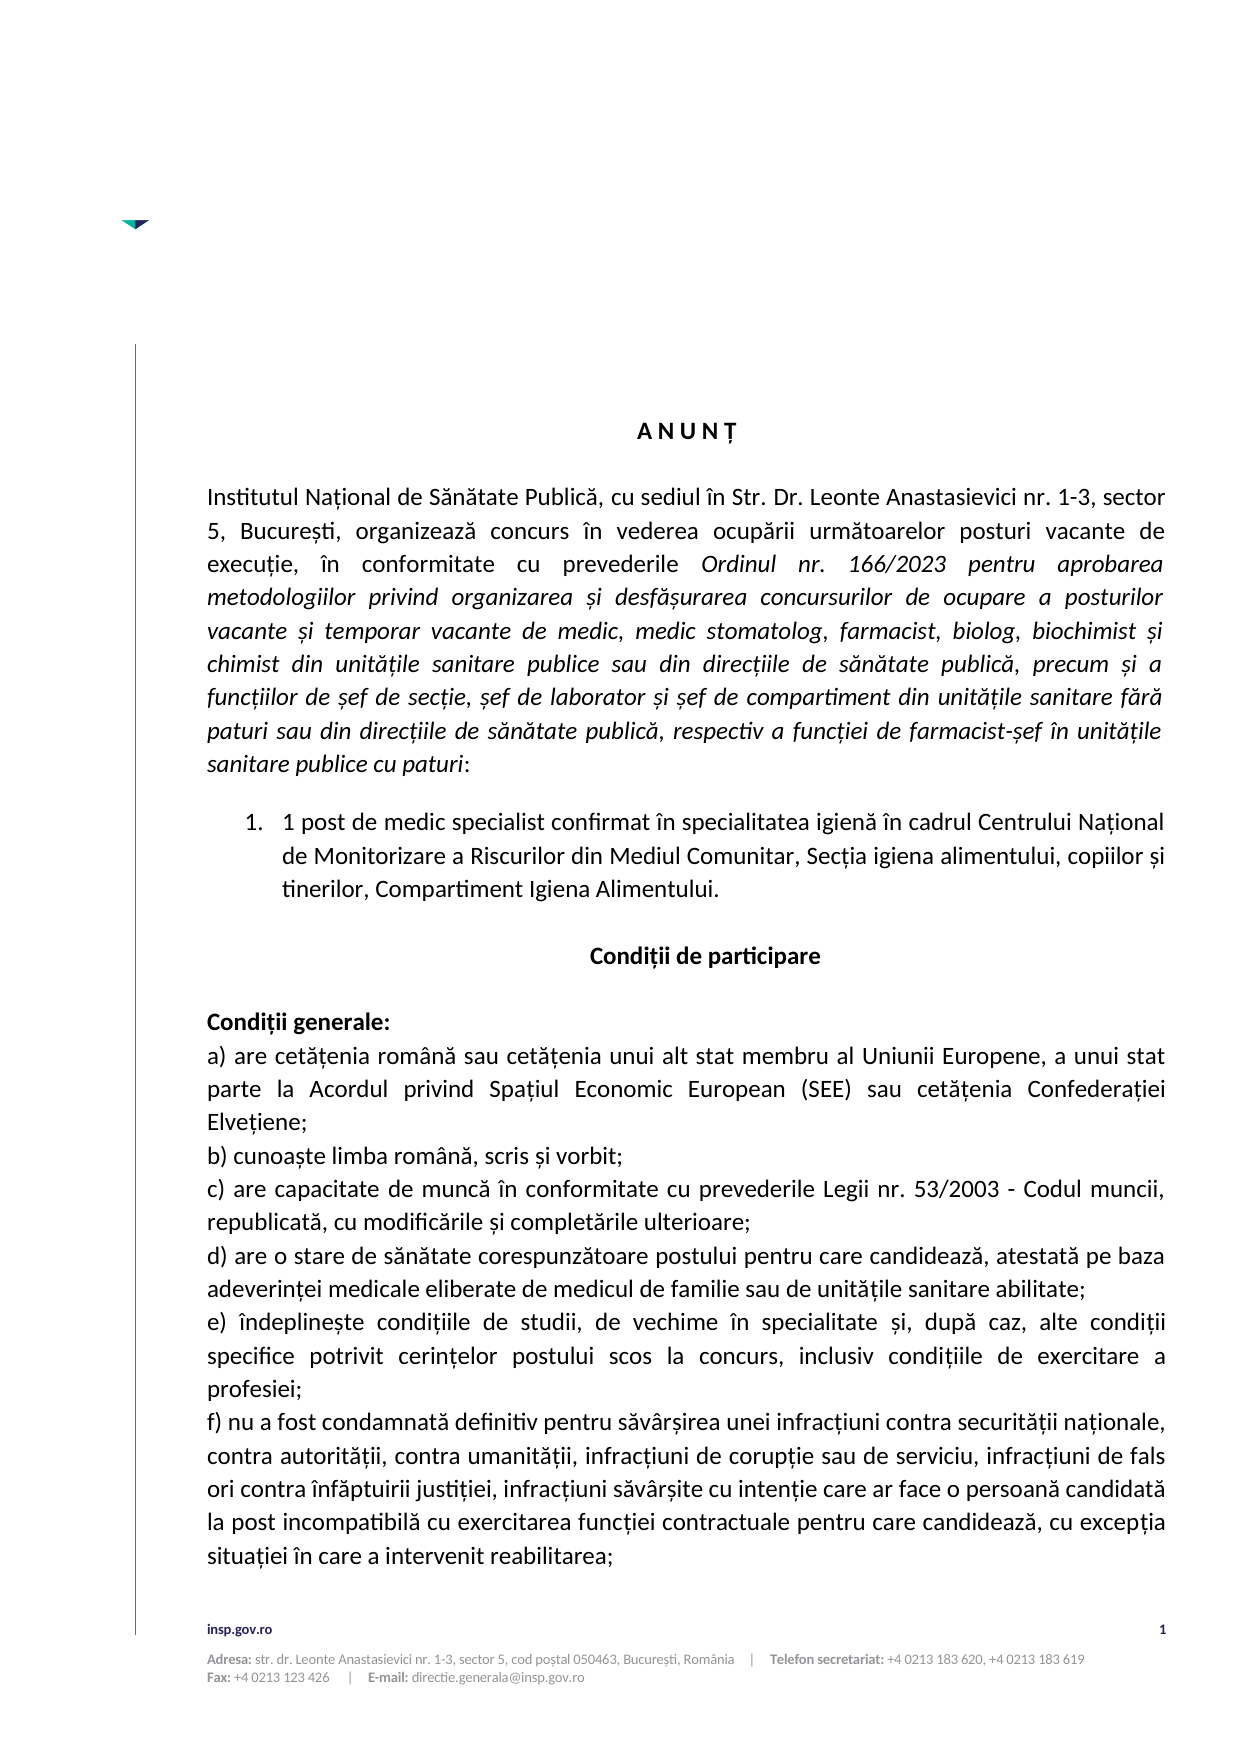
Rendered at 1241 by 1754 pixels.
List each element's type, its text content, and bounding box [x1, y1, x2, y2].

list 1 post de medic specialist confirmat în specialitatea igienă în cadrul Centrului Național de Monitorizare a Riscurilor din Mediul Comunitar, Secția igiena alimentului, copiilor și tinerilor, Compartiment Igiena Alimentului. [244, 804, 1166, 904]
text f) nu a fost condamnată definitiv pentru săvârşirea unei infracţiuni contra securităţii naţionale, contra autorităţii, contra umanităţii, infracţiuni de corupţie sau de serviciu, infracţiuni de fals ori contra înfăptuirii justiţiei, infracţiuni săvârşite cu intenţie care ar face o persoană candidată la post incompatibilă cu exercitarea funcţiei contractuale pentru care candidează, cu excepţia situaţiei în care a intervenit reabilitarea; [207, 1404, 1166, 1571]
text Institutul Național de Sănătate Publică, cu sediul în Str. Dr. Leonte Anastasievici nr. 1-3, sector 5, București, organizează concurs în vederea ocupării următoarelor posturi vacante de execuție, în conformitate cu prevederile Ordinul nr. 166/2023 pentru aprobarea metodologiilor privind organizarea şi desfăşurarea concursurilor de ocupare a posturilor vacante şi temporar vacante de medic, medic stomatolog, farmacist, biolog, biochimist şi chimist din unităţile sanitare publice sau din direcţiile de sănătate publică, precum şi a funcţiilor de şef de secţie, şef de laborator şi şef de compartiment din unităţile sanitare fără paturi sau din direcţiile de sănătate publică, respectiv a funcţiei de farmacist-şef în unităţile sanitare publice cu paturi: [207, 479, 1166, 779]
text Condiții de participare [244, 937, 1166, 971]
text b) cunoaşte limba română, scris şi vorbit; [207, 1137, 1166, 1171]
text a) are cetăţenia română sau cetăţenia unui alt stat membru al Uniunii Europene, a unui stat parte la Acordul privind Spaţiul Economic European (SEE) sau cetăţenia Confederaţiei Elveţiene; [207, 1037, 1166, 1137]
text d) are o stare de sănătate corespunzătoare postului pentru care candidează, atestată pe baza adeverinţei medicale eliberate de medicul de familie sau de unităţile sanitare abilitate; [207, 1237, 1166, 1304]
text A N U N Ț [207, 412, 1166, 446]
text Condiții generale: [207, 1004, 1166, 1037]
text e) îndeplineşte condiţiile de studii, de vechime în specialitate şi, după caz, alte condiţii specifice potrivit cerinţelor postului scos la concurs, inclusiv condiţiile de exercitare a profesiei; [207, 1304, 1166, 1404]
text c) are capacitate de muncă în conformitate cu prevederile Legii nr. 53/2003 - Codul muncii, republicată, cu modificările şi completările ulterioare; [207, 1171, 1166, 1237]
